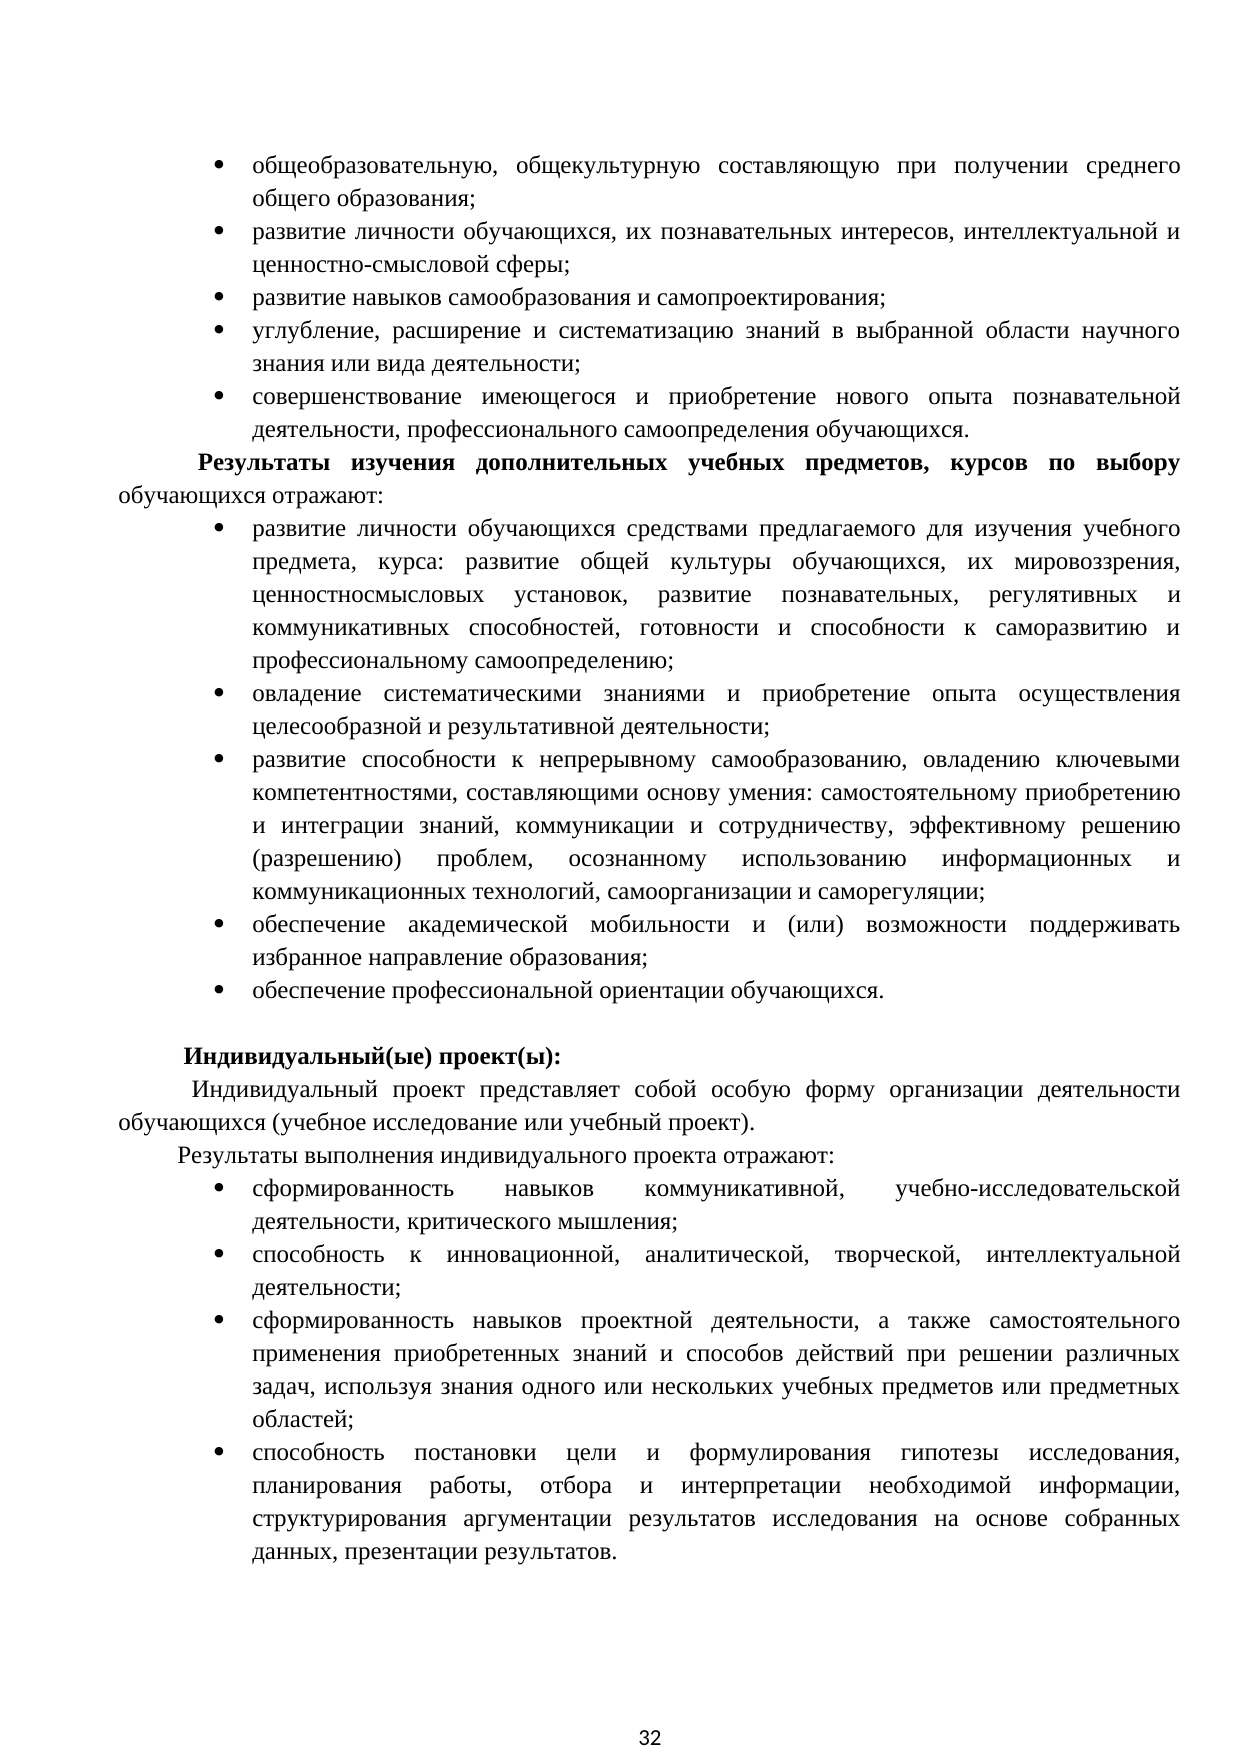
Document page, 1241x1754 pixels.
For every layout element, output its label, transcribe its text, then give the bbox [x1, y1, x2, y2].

text Индивидуальный проект представляет собой особую форму организации деятельности обучающихся (учебное исследование или учебный проект). [118, 1074, 1181, 1136]
list способность к инновационной, аналитической, творческой, интеллектуальной деятельности; [214, 1239, 1181, 1301]
list сформированность навыков коммуникативной, учебно-исследовательской деятельности, критического мышления; [214, 1173, 1181, 1234]
text Индивидуальный(ые) проект(ы): [118, 1041, 1181, 1069]
text Результаты выполнения индивидуального проекта отражают: [118, 1140, 1181, 1168]
list развитие навыков самообразования и самопроектирования; [214, 282, 1181, 311]
list углубление, расширение и систематизацию знаний в выбранной области научного знания или вида деятельности; [214, 315, 1181, 377]
list развитие личности обучающихся, их познавательных интересов, интеллектуальной и ценностно-смысловой сферы; [214, 216, 1181, 278]
list развитие способности к непрерывному самообразованию, овладению ключевыми компетентностями, составляющими основу умения: самостоятельному приобретению и интеграции знаний, коммуникации и сотрудничеству, эффективному решению (разрешению) проблем, осознанному использованию информационных и коммуникационных технологий, самоорганизации и саморегуляции; [214, 744, 1181, 905]
text Результаты изучения дополнительных учебных предметов, курсов по выбору обучающихся отражают: [118, 447, 1181, 509]
list развитие личности обучающихся средствами предлагаемого для изучения учебного предмета, курса: развитие общей культуры обучающихся, их мировоззрения, ценностносмысловых установок, развитие познавательных, регулятивных и коммуникативных способностей, готовности и способности к саморазвитию и профессиональному самоопределению; [214, 513, 1181, 674]
list овладение систематическими знаниями и приобретение опыта осуществления целесообразной и результативной деятельности; [214, 678, 1181, 740]
list способность постановки цели и формулирования гипотезы исследования, планирования работы, отбора и интерпретации необходимой информации, структурирования аргументации результатов исследования на основе собранных данных, презентации результатов. [214, 1437, 1181, 1565]
list общеобразовательную, общекультурную составляющую при получении среднего общего образования; [214, 150, 1181, 212]
list совершенствование имеющегося и приобретение нового опыта познавательной деятельности, профессионального самоопределения обучающихся. [214, 381, 1181, 443]
list сформированность навыков проектной деятельности, а также самостоятельного применения приобретенных знаний и способов действий при решении различных задач, используя знания одного или нескольких учебных предметов или предметных областей; [214, 1305, 1181, 1433]
list обеспечение профессиональной ориентации обучающихся. [214, 976, 1181, 1004]
list обеспечение академической мобильности и (или) возможности поддерживать избранное направление образования; [214, 909, 1181, 971]
